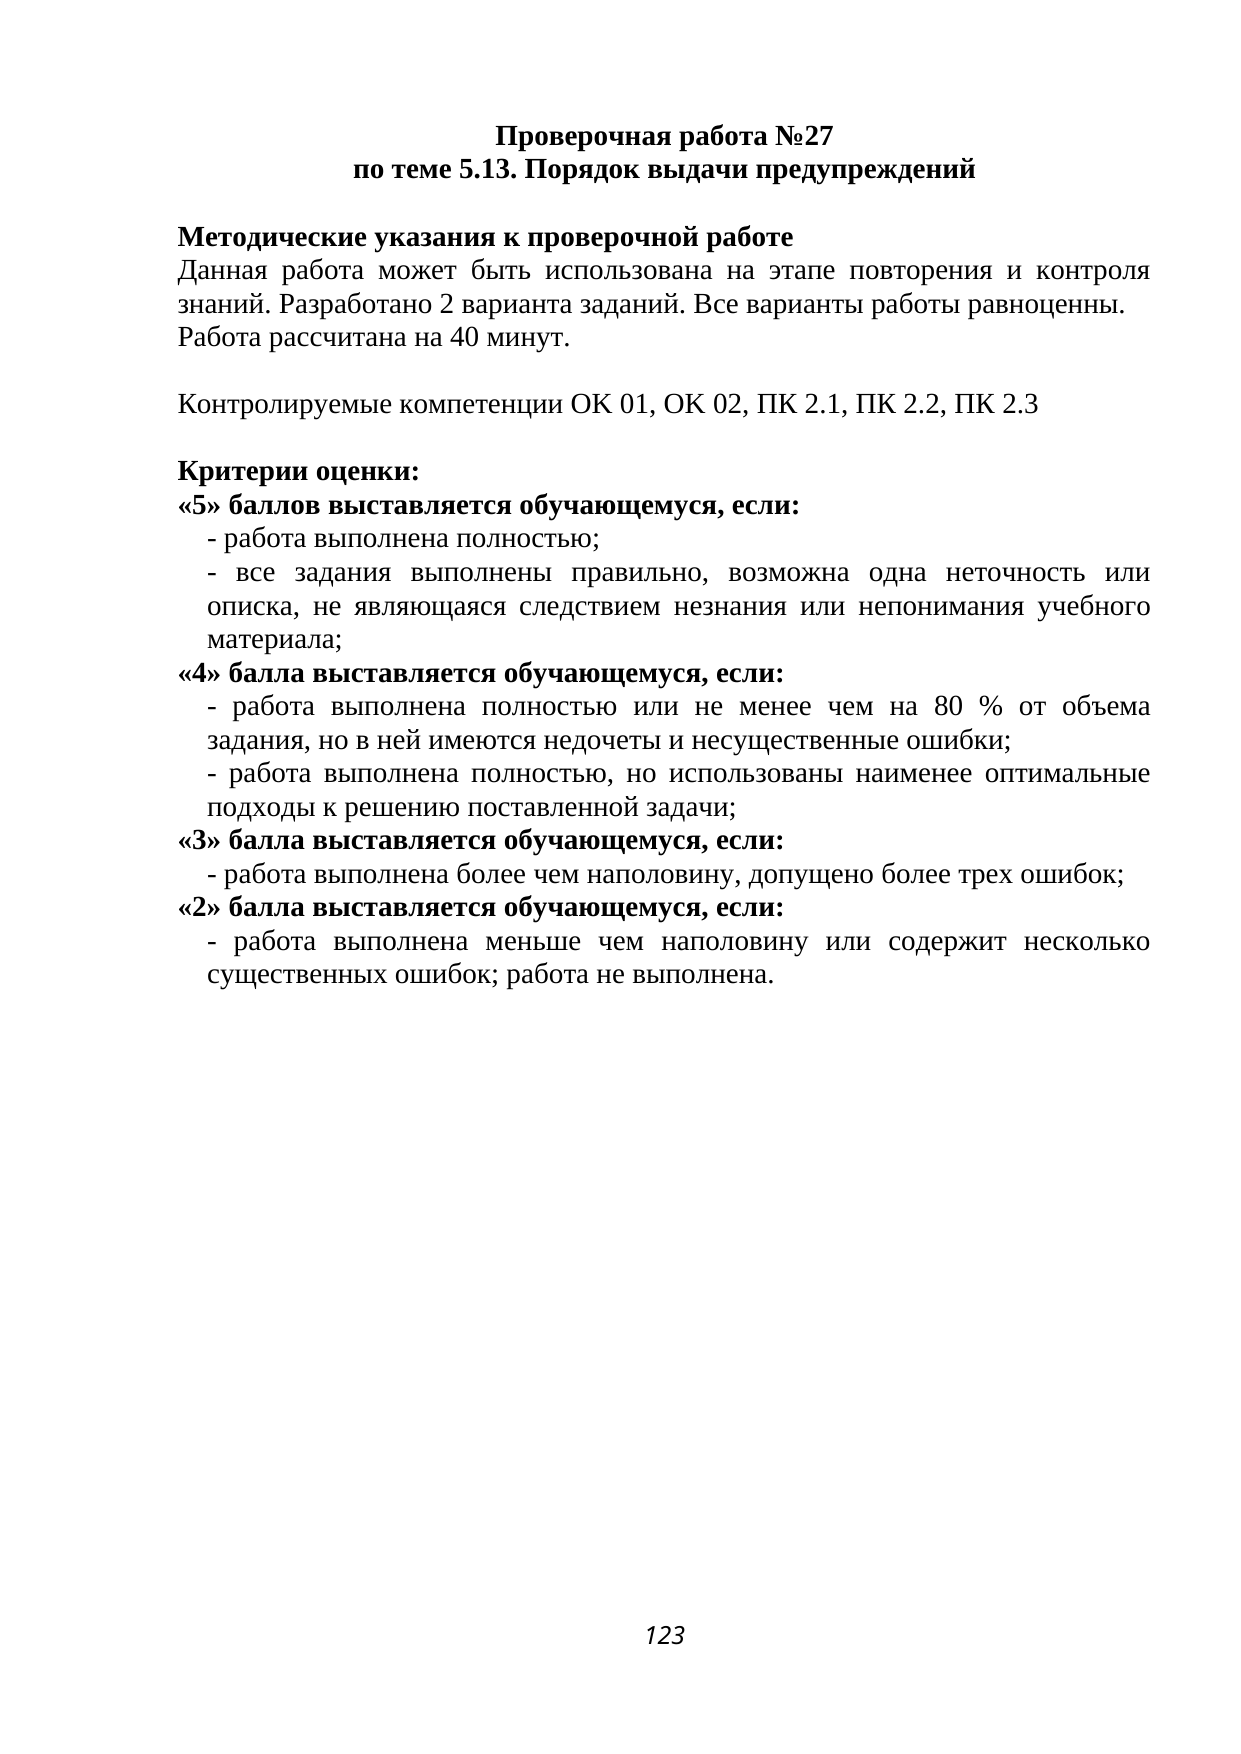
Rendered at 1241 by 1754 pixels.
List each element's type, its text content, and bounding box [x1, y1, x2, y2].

text - работа выполнена полностью; [207, 521, 1152, 554]
text - работа выполнена меньше чем наполовину или содержит несколько существенных ошибок; работа не выполнена. [207, 923, 1152, 990]
text Критерии оценки: [177, 453, 1152, 487]
text по теме 5.13. Порядок выдачи предупреждений [177, 152, 1152, 185]
text Данная работа может быть использована на этапе повторения и контроля знаний. Разработано 2 варианта заданий. Все варианты работы равноценны. [177, 252, 1152, 319]
text Контролируемые компетенции OK 01, OK 02, ПК 2.1, ПК 2.2, ПК 2.3 [177, 386, 1152, 420]
text «4» балла выставляется обучающемуся, если: [177, 655, 1152, 688]
text «5» баллов выставляется обучающемуся, если: [177, 487, 1152, 521]
text Методические указания к проверочной работе [177, 219, 1152, 252]
text - работа выполнена более чем наполовину, допущено более трех ошибок; [207, 856, 1152, 889]
text «2» балла выставляется обучающемуся, если: [177, 889, 1152, 923]
text - все задания выполнены правильно, возможна одна неточность или описка, не являющаяся следствием незнания или непонимания учебного материала; [207, 554, 1152, 655]
text - работа выполнена полностью, но использованы наименее оптимальные подходы к решению поставленной задачи; [207, 755, 1152, 822]
text - работа выполнена полностью или не менее чем на 80 % от объема задания, но в ней имеются недочеты и несущественные ошибки; [207, 688, 1152, 755]
text Работа рассчитана на 40 минут. [177, 319, 1152, 353]
text Проверочная работа №27 [177, 118, 1152, 152]
text «3» балла выставляется обучающемуся, если: [177, 822, 1152, 856]
